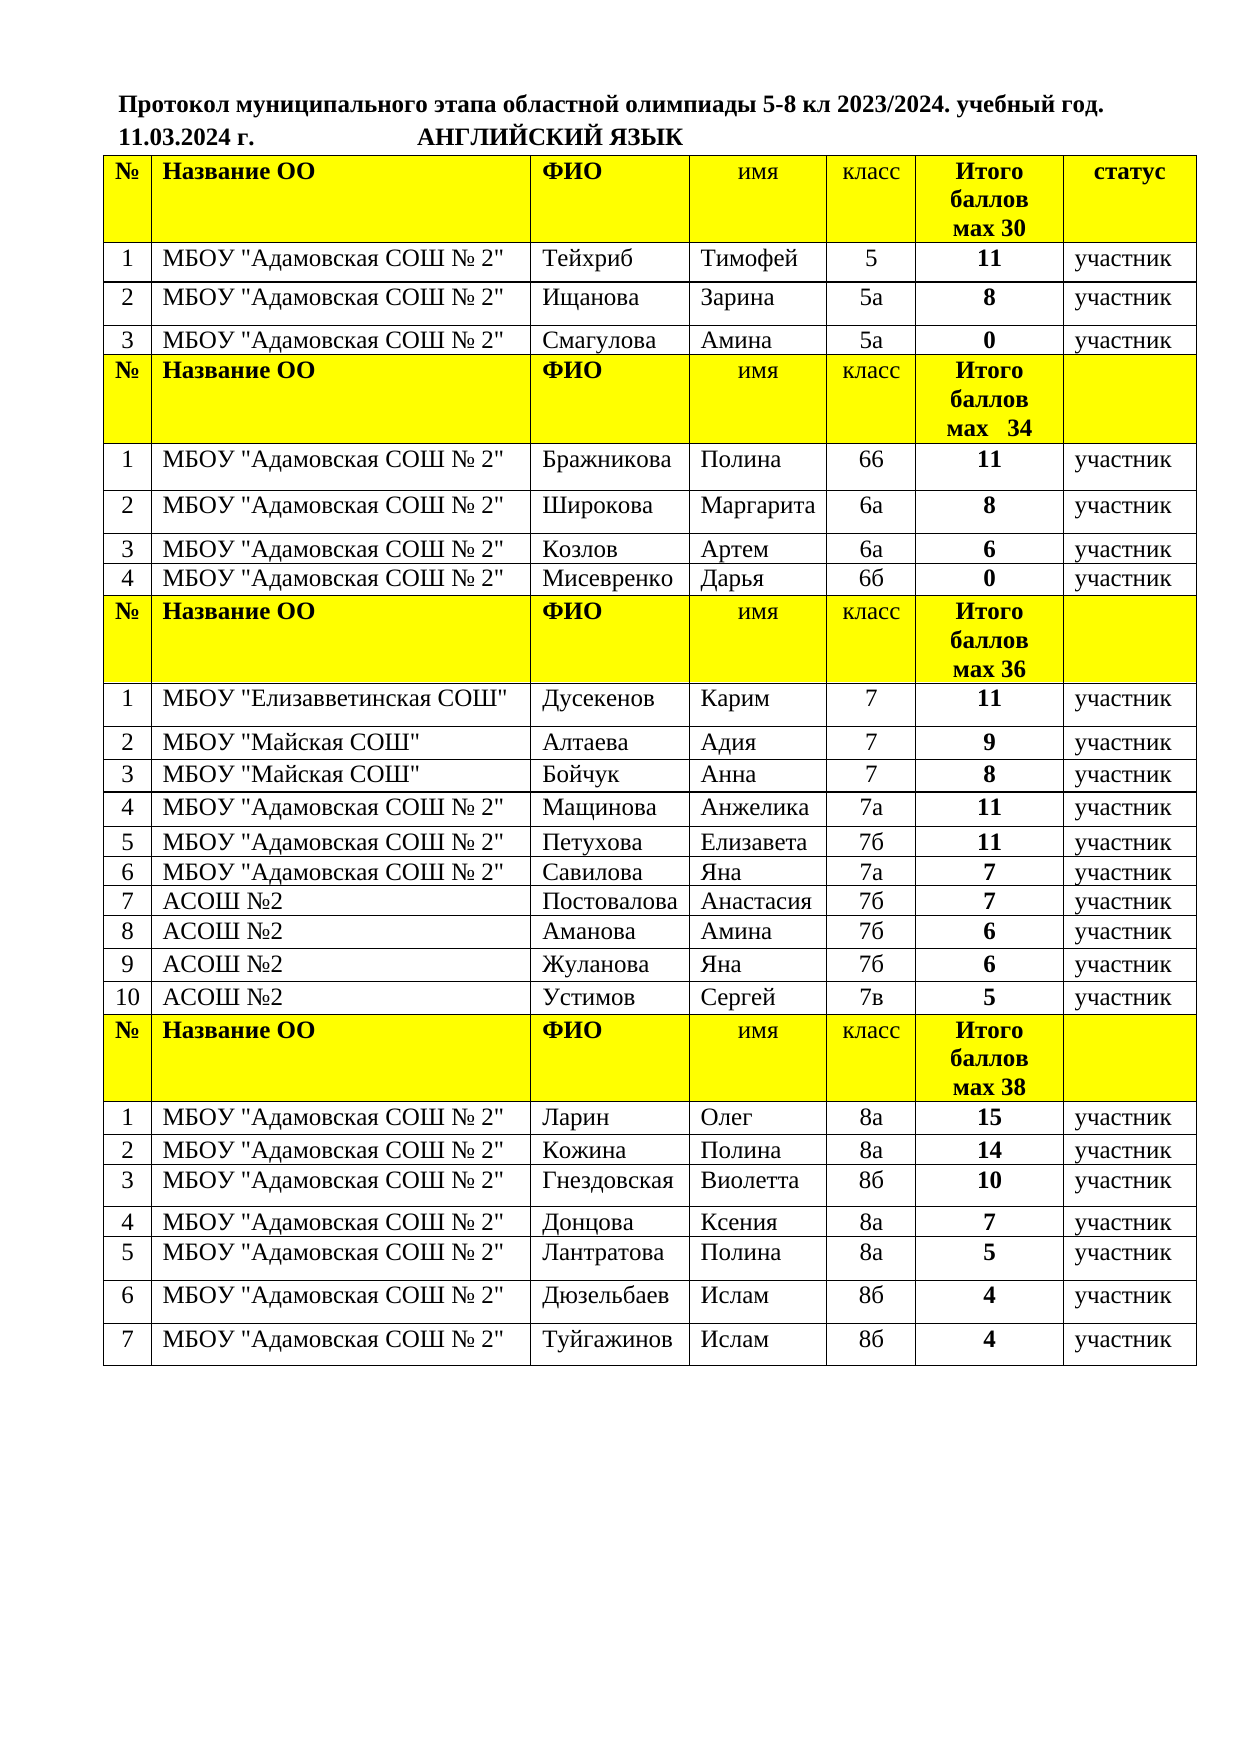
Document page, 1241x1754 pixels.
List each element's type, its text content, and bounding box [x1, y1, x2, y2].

table_cell участник [1064, 243, 1196, 281]
table_cell МБОУ "Адамовская СОШ № 2" [152, 793, 530, 826]
table_cell 8а [827, 1102, 915, 1134]
table_cell Жуланова [531, 949, 689, 981]
table_cell АСОШ №2 [152, 886, 530, 915]
table_cell Постовалова [531, 886, 689, 915]
table_cell Мисевренко [531, 564, 689, 595]
table_cell 7 [827, 727, 915, 758]
table_cell МБОУ "Адамовская СОШ № 2" [152, 491, 530, 533]
table_cell 3 [104, 1165, 151, 1206]
table_cell 5 [916, 1237, 1063, 1279]
table_cell Дарья [690, 564, 826, 595]
table_cell МБОУ "Елизавветинская СОШ" [152, 684, 530, 726]
table_cell участник [1064, 1324, 1196, 1365]
table_header класс [827, 156, 915, 242]
table_cell 6а [827, 491, 915, 533]
table_cell МБОУ "Майская СОШ" [152, 760, 530, 791]
table_cell Елизавета [690, 827, 826, 856]
table_cell 9 [104, 949, 151, 981]
table_cell Яна [690, 949, 826, 981]
table_header Название ОО [152, 156, 530, 242]
table_cell 8а [827, 1207, 915, 1236]
table_cell 0 [916, 564, 1063, 595]
table_cell 6 [916, 949, 1063, 981]
table_cell 66 [827, 444, 915, 489]
table_cell Лантратова [531, 1237, 689, 1279]
table_cell 6а [827, 534, 915, 562]
table_cell ФИО [531, 596, 689, 682]
table_cell МБОУ "Адамовская СОШ № 2" [152, 1135, 530, 1164]
table_cell 9 [916, 727, 1063, 758]
table_cell Бражникова [531, 444, 689, 489]
table_cell № [104, 596, 151, 682]
table_cell Амина [690, 916, 826, 948]
table_cell [1064, 1015, 1196, 1101]
table_cell Зарина [690, 283, 826, 324]
table_cell [1064, 355, 1196, 443]
table_cell Сергей [690, 982, 826, 1014]
table_cell Мащинова [531, 793, 689, 826]
table_cell 2 [104, 727, 151, 758]
table_cell 7 [104, 1324, 151, 1365]
table_cell Дусекенов [531, 684, 689, 726]
table_cell 4 [916, 1281, 1063, 1323]
table_cell 4 [104, 793, 151, 826]
table_cell 15 [916, 1102, 1063, 1134]
table_cell № [104, 1015, 151, 1101]
table_cell 4 [916, 1324, 1063, 1365]
table_cell участник [1064, 793, 1196, 826]
table_cell Донцова [531, 1207, 689, 1236]
table_cell Кожина [531, 1135, 689, 1164]
table_cell 7в [827, 982, 915, 1014]
table_cell 0 [916, 326, 1063, 354]
table_cell Итого баллов мах 38 [916, 1015, 1063, 1101]
table_cell Ислам [690, 1281, 826, 1323]
table_cell Аманова [531, 916, 689, 948]
table_cell Анастасия [690, 886, 826, 915]
table_cell Гнездовская [531, 1165, 689, 1206]
table_header Итого баллов мах 30 [916, 156, 1063, 242]
table_cell 10 [916, 1165, 1063, 1206]
table_cell Итого баллов мах 34 [916, 355, 1063, 443]
table_cell участник [1064, 283, 1196, 324]
table_cell участник [1064, 760, 1196, 791]
table_cell участник [1064, 857, 1196, 885]
table_cell МБОУ "Адамовская СОШ № 2" [152, 827, 530, 856]
table_cell Итого баллов мах 36 [916, 596, 1063, 682]
table_cell 11 [916, 684, 1063, 726]
table_cell участник [1064, 916, 1196, 948]
table_header № [104, 156, 151, 242]
table_cell Широкова [531, 491, 689, 533]
table_cell № [104, 355, 151, 443]
table_cell участник [1064, 949, 1196, 981]
table_cell 6 [104, 1281, 151, 1323]
table_cell 7 [916, 1207, 1063, 1236]
table_cell 4 [104, 564, 151, 595]
table_cell 1 [104, 684, 151, 726]
table_cell Амина [690, 326, 826, 354]
table_cell МБОУ "Адамовская СОШ № 2" [152, 564, 530, 595]
table_cell МБОУ "Адамовская СОШ № 2" [152, 1237, 530, 1279]
table_cell 7а [827, 793, 915, 826]
table_cell 5а [827, 326, 915, 354]
table_cell 8б [827, 1324, 915, 1365]
table_cell АСОШ №2 [152, 982, 530, 1014]
table_cell 5 [104, 827, 151, 856]
table_cell 8а [827, 1237, 915, 1279]
table_cell 11 [916, 444, 1063, 489]
table_cell 7б [827, 886, 915, 915]
table_cell участник [1064, 534, 1196, 562]
table_cell МБОУ "Майская СОШ" [152, 727, 530, 758]
table_cell 8 [916, 760, 1063, 791]
table_cell 7 [916, 857, 1063, 885]
table_cell Адия [690, 727, 826, 758]
table_cell 3 [104, 760, 151, 791]
table_cell МБОУ "Адамовская СОШ № 2" [152, 1102, 530, 1134]
table_cell Полина [690, 1237, 826, 1279]
table_cell имя [690, 596, 826, 682]
table_cell участник [1064, 1102, 1196, 1134]
table_cell Козлов [531, 534, 689, 562]
table_cell Алтаева [531, 727, 689, 758]
table_cell 6 [916, 534, 1063, 562]
table_cell класс [827, 596, 915, 682]
table_cell Название ОО [152, 355, 530, 443]
table_cell участник [1064, 444, 1196, 489]
table_cell участник [1064, 684, 1196, 726]
table_cell 7б [827, 949, 915, 981]
table_header ФИО [531, 156, 689, 242]
table_cell участник [1064, 982, 1196, 1014]
table_cell участник [1064, 1135, 1196, 1164]
table_cell 8б [827, 1281, 915, 1323]
table_cell МБОУ "Адамовская СОШ № 2" [152, 857, 530, 885]
table_cell имя [690, 1015, 826, 1101]
table_cell участник [1064, 1165, 1196, 1206]
table_cell Бойчук [531, 760, 689, 791]
table_header имя [690, 156, 826, 242]
table_cell 2 [104, 491, 151, 533]
table_cell участник [1064, 1207, 1196, 1236]
table_cell Полина [690, 444, 826, 489]
table_cell Название ОО [152, 596, 530, 682]
table_cell 8б [827, 1165, 915, 1206]
table_cell класс [827, 1015, 915, 1101]
table_cell 7б [827, 916, 915, 948]
table_cell 7б [827, 827, 915, 856]
table_cell 2 [104, 1135, 151, 1164]
table_cell 14 [916, 1135, 1063, 1164]
table_cell Дюзельбаев [531, 1281, 689, 1323]
table_header статус [1064, 156, 1196, 242]
table_cell 6 [104, 857, 151, 885]
table_cell 8а [827, 1135, 915, 1164]
table_cell имя [690, 355, 826, 443]
table_cell 5 [916, 982, 1063, 1014]
table_cell 1 [104, 444, 151, 489]
table_cell Тейхриб [531, 243, 689, 281]
table_cell Название ОО [152, 1015, 530, 1101]
table_cell 8 [916, 491, 1063, 533]
table_cell МБОУ "Адамовская СОШ № 2" [152, 283, 530, 324]
table_cell Карим [690, 684, 826, 726]
table_cell участник [1064, 491, 1196, 533]
table_cell участник [1064, 1281, 1196, 1323]
table_cell участник [1064, 326, 1196, 354]
table_cell участник [1064, 1237, 1196, 1279]
table_cell 7 [104, 886, 151, 915]
table_cell МБОУ "Адамовская СОШ № 2" [152, 326, 530, 354]
table_cell 5а [827, 283, 915, 324]
table_cell Туйгажинов [531, 1324, 689, 1365]
table_cell Смагулова [531, 326, 689, 354]
table_cell Ксения [690, 1207, 826, 1236]
table_cell Ларин [531, 1102, 689, 1134]
table_cell 5 [104, 1237, 151, 1279]
table_cell 7 [827, 684, 915, 726]
table_cell МБОУ "Адамовская СОШ № 2" [152, 444, 530, 489]
table_cell Петухова [531, 827, 689, 856]
table_cell 11 [916, 793, 1063, 826]
table_cell Ислам [690, 1324, 826, 1365]
table_cell 6 [916, 916, 1063, 948]
table_cell ФИО [531, 355, 689, 443]
table_cell 1 [104, 1102, 151, 1134]
table_cell АСОШ №2 [152, 916, 530, 948]
table_cell МБОУ "Адамовская СОШ № 2" [152, 1207, 530, 1236]
table_cell Анна [690, 760, 826, 791]
table_cell МБОУ "Адамовская СОШ № 2" [152, 1281, 530, 1323]
table_cell [1064, 596, 1196, 682]
table_cell Артем [690, 534, 826, 562]
table_cell 3 [104, 326, 151, 354]
table_cell 5 [827, 243, 915, 281]
table_cell Яна [690, 857, 826, 885]
table_cell МБОУ "Адамовская СОШ № 2" [152, 1324, 530, 1365]
table_cell Полина [690, 1135, 826, 1164]
table_cell 8 [104, 916, 151, 948]
table_cell участник [1064, 564, 1196, 595]
table_cell Олег [690, 1102, 826, 1134]
table_cell Савилова [531, 857, 689, 885]
table_cell 4 [104, 1207, 151, 1236]
table_cell МБОУ "Адамовская СОШ № 2" [152, 1165, 530, 1206]
table_cell 11 [916, 243, 1063, 281]
table_cell 7а [827, 857, 915, 885]
table_cell Тимофей [690, 243, 826, 281]
table_cell Маргарита [690, 491, 826, 533]
table_cell Анжелика [690, 793, 826, 826]
table_cell МБОУ "Адамовская СОШ № 2" [152, 243, 530, 281]
table_cell Устимов [531, 982, 689, 1014]
table_cell МБОУ "Адамовская СОШ № 2" [152, 534, 530, 562]
table_cell Виолетта [690, 1165, 826, 1206]
table_cell ФИО [531, 1015, 689, 1101]
table_cell 7 [916, 886, 1063, 915]
table_cell 10 [104, 982, 151, 1014]
table_cell 6б [827, 564, 915, 595]
text Протокол муниципального этапа областной олимпиады 5-8 кл 2023/2024. учебный год. [118, 89, 1152, 117]
table_cell участник [1064, 727, 1196, 758]
table_cell класс [827, 355, 915, 443]
table_cell участник [1064, 827, 1196, 856]
text 11.03.2024 г. АНГЛИЙСКИЙ ЯЗЫК [118, 122, 1152, 150]
table_cell 2 [104, 283, 151, 324]
table_cell АСОШ №2 [152, 949, 530, 981]
table_cell Ищанова [531, 283, 689, 324]
table_cell 7 [827, 760, 915, 791]
table_cell 11 [916, 827, 1063, 856]
table_cell 8 [916, 283, 1063, 324]
table_cell участник [1064, 886, 1196, 915]
table_cell 1 [104, 243, 151, 281]
table_cell 3 [104, 534, 151, 562]
